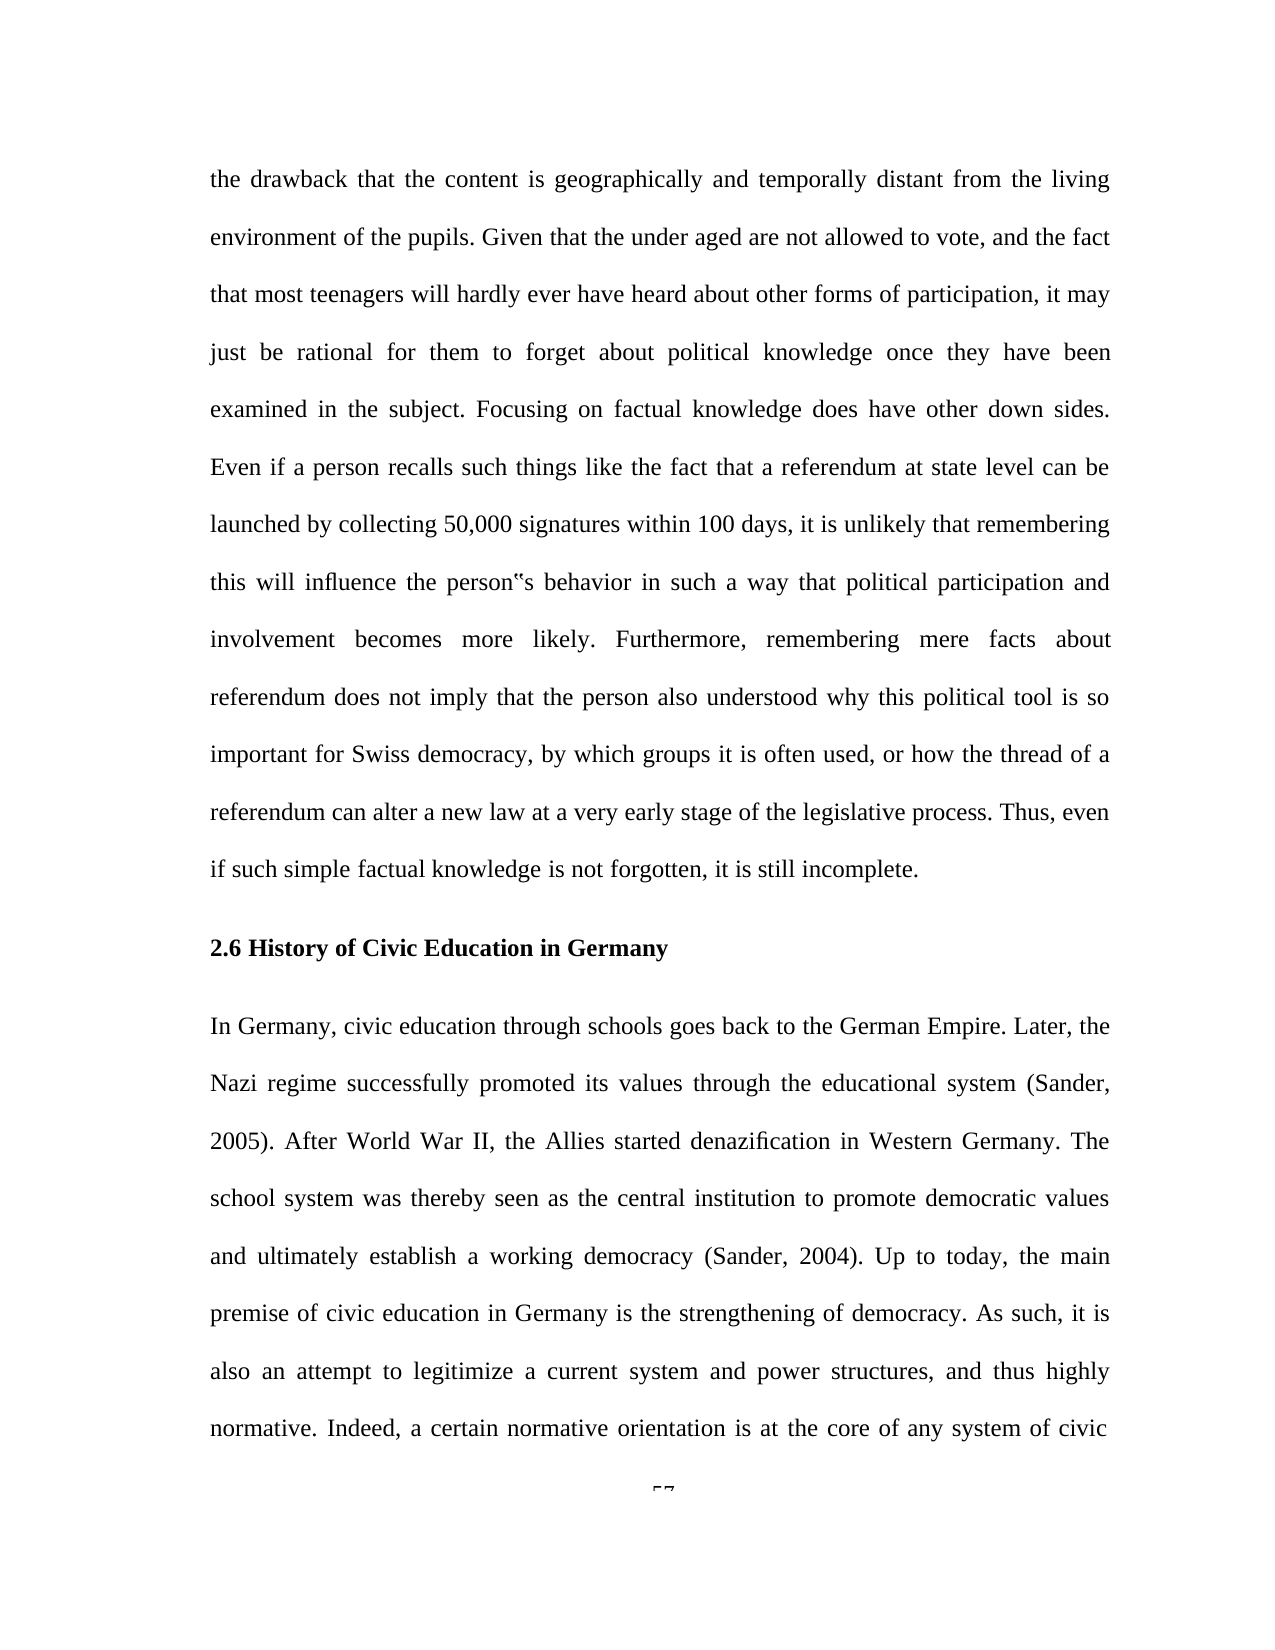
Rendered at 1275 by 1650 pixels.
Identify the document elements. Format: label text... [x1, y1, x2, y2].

text the drawback that the content is geographically and temporally distant from the living environment of the pupils. Given that the under aged are not allowed to vote, and the fact that most teenagers will hardly ever have heard about other forms of participation, it may just be rational for them to forget about political knowledge once they have been examined in the subject. Focusing on factual knowledge does have other down sides. Even if a person recalls such things like the fact that a referendum at state level can be launched by collecting 50,000 signatures within 100 days, it is unlikely that remembering this will inﬂuence the person‟s behavior in such a way that political participation and involvement becomes more likely. Furthermore, remembering mere facts about referendum does not imply that the person also understood why this political tool is so important for Swiss democracy, by which groups it is often used, or how the thread of a referendum can alter a new law at a very early stage of the legislative process. Thus, even if such simple factual knowledge is not forgotten, it is still incomplete. [210, 164, 1111, 883]
text In Germany, civic education through schools goes back to the German Empire. Later, the Nazi regime successfully promoted its values through the educational system (Sander, 2005). After World War II, the Allies started denaziﬁcation in Western Germany. The school system was thereby seen as the central institution to promote democratic values and ultimately establish a working democracy (Sander, 2004). Up to today, the main premise of civic education in Germany is the strengthening of democracy. As such, it is also an attempt to legitimize a current system and power structures, and thus highly normative. Indeed, a certain normative orientation is at the core of any system of civic [210, 1011, 1111, 1442]
subtitle History of Civic Education in Germany [210, 933, 1179, 962]
